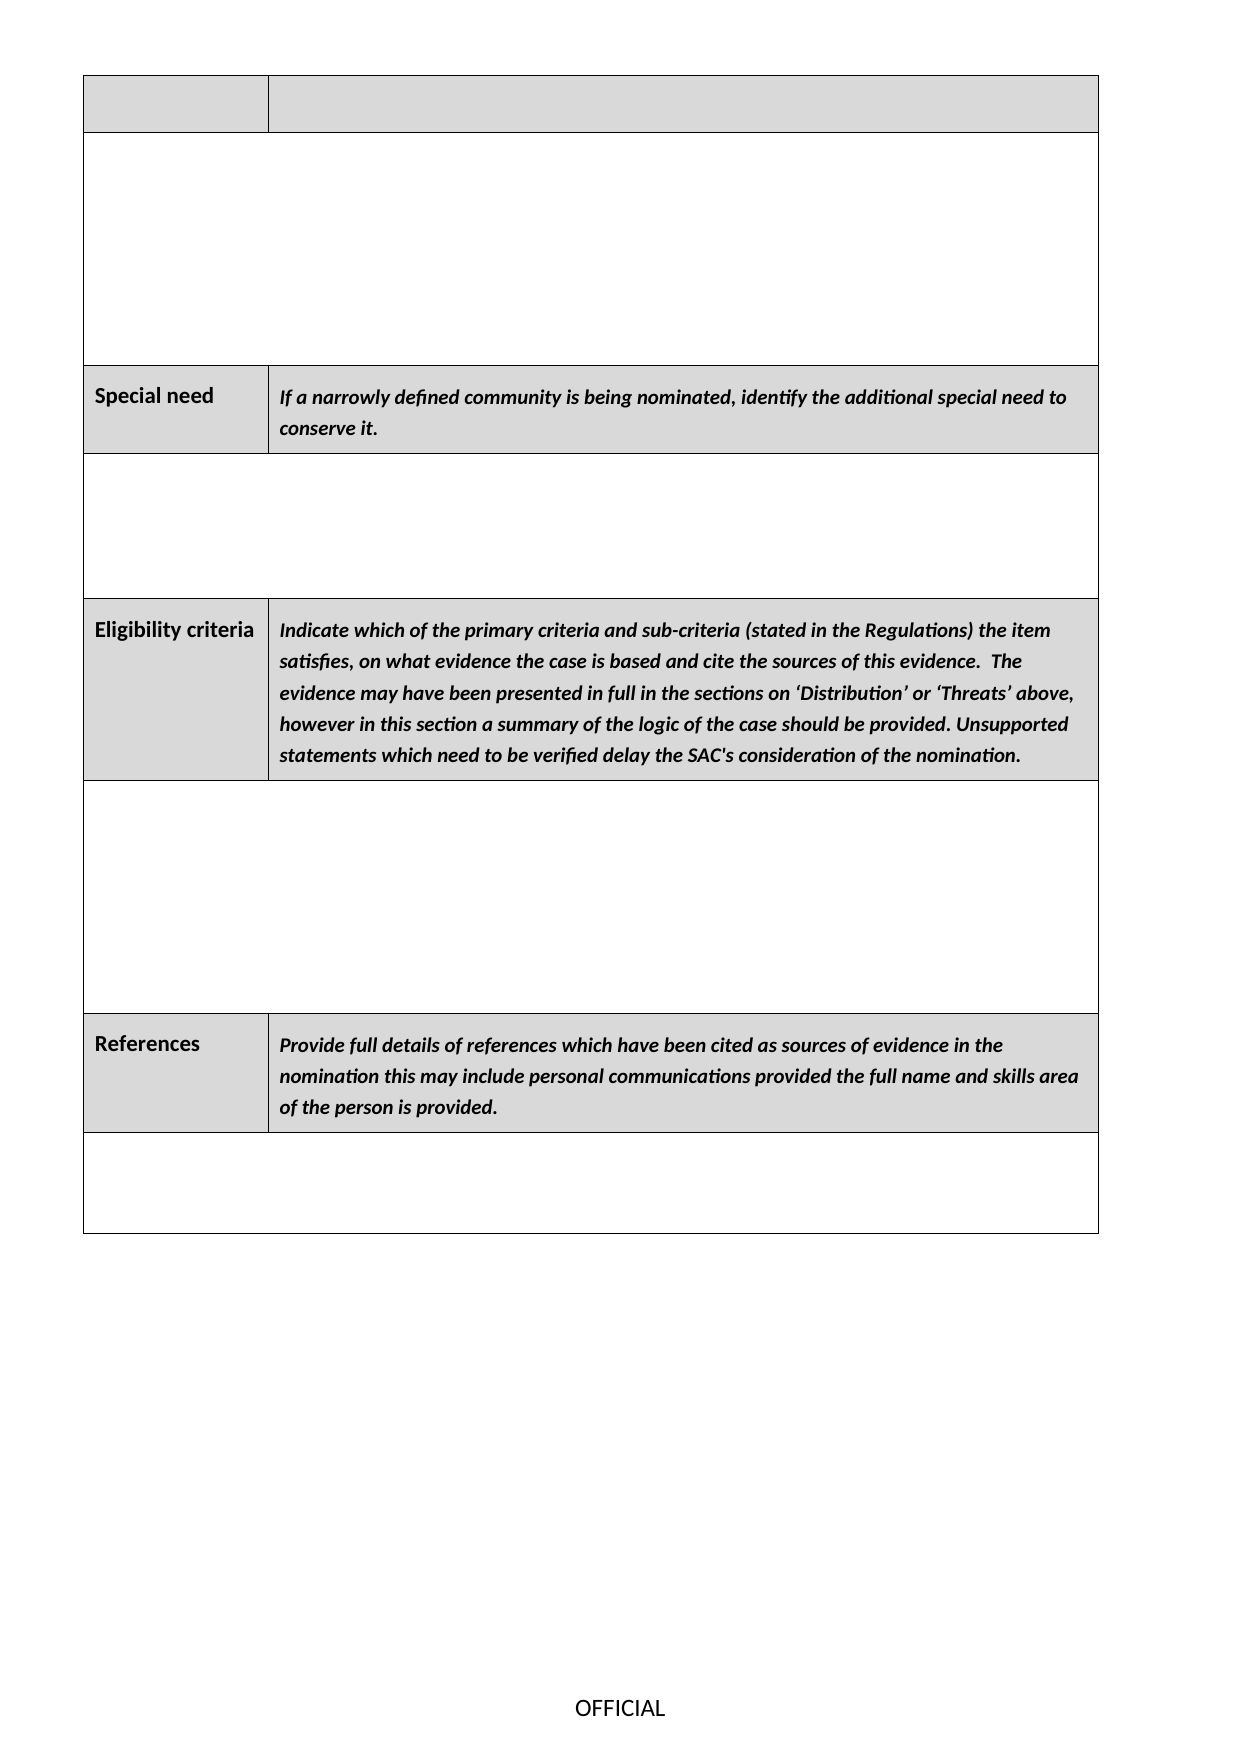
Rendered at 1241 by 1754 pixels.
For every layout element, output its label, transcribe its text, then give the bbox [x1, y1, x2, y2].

table_cell If a narrowly defined community is being nominated, identify the additional special need to conserve it. [269, 366, 1098, 453]
table_cell [84, 133, 1098, 364]
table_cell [269, 76, 1098, 132]
table_cell [84, 781, 1098, 1012]
table_cell Indicate which of the primary criteria and sub-criteria (stated in the Regulations) the item satisfies, on what evidence the case is based and cite the sources of this evidence. The evidence may have been presented in full in the sections on ‘Distribution’ or ‘Threats’ above, however in this section a summary of the logic of the case should be provided. Unsupported statements which need to be verified delay the SAC's consideration of the nomination. [269, 599, 1098, 780]
table_cell Provide full details of references which have been cited as sources of evidence in the nomination this may include personal communications provided the full name and skills area of the person is provided. [269, 1014, 1098, 1132]
table_cell Threats [84, 76, 268, 132]
table_cell References [84, 1014, 268, 1132]
table_cell Eligibility criteria [84, 599, 268, 780]
table_cell [84, 1133, 1098, 1233]
table_cell Special need [84, 366, 268, 453]
table_cell [84, 454, 1098, 598]
